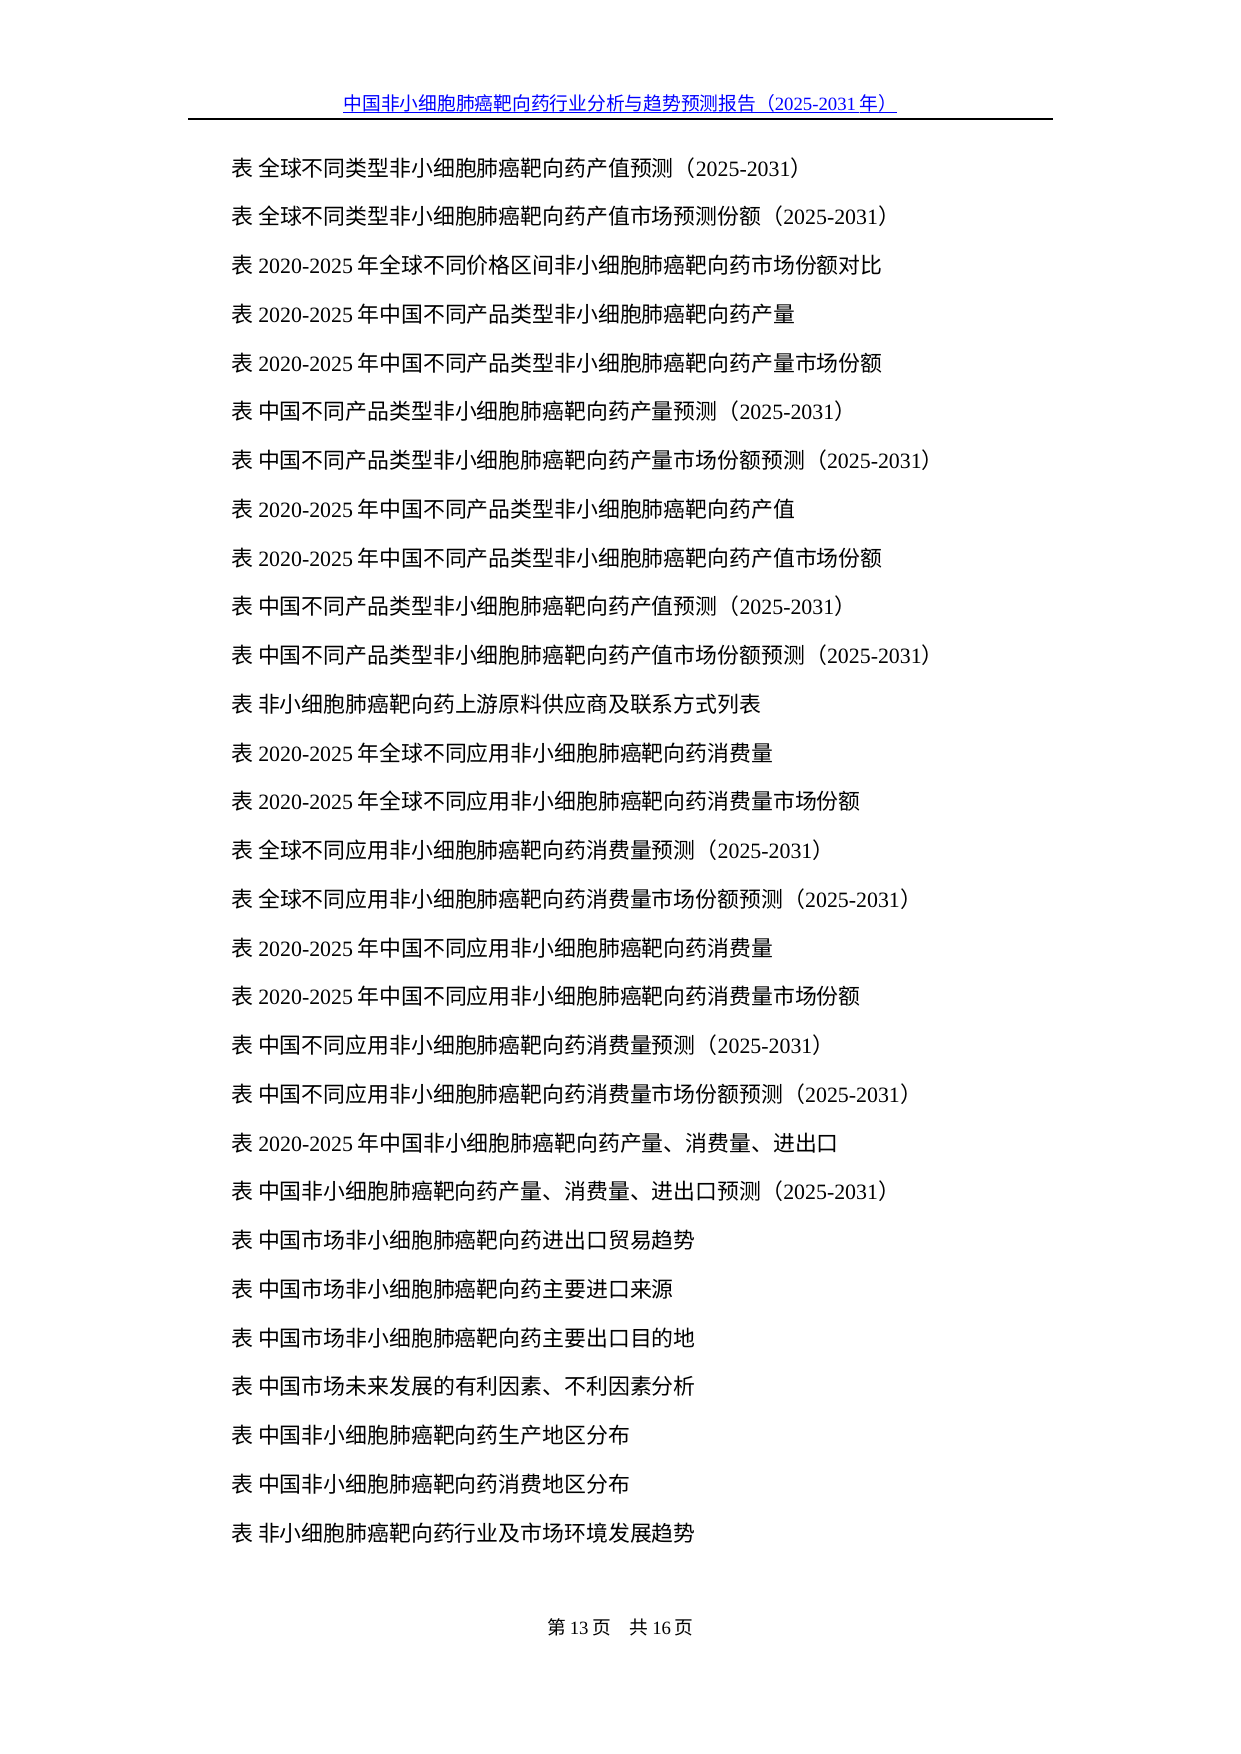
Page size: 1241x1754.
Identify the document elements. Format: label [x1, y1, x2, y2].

text [187, 150, 1053, 1548]
